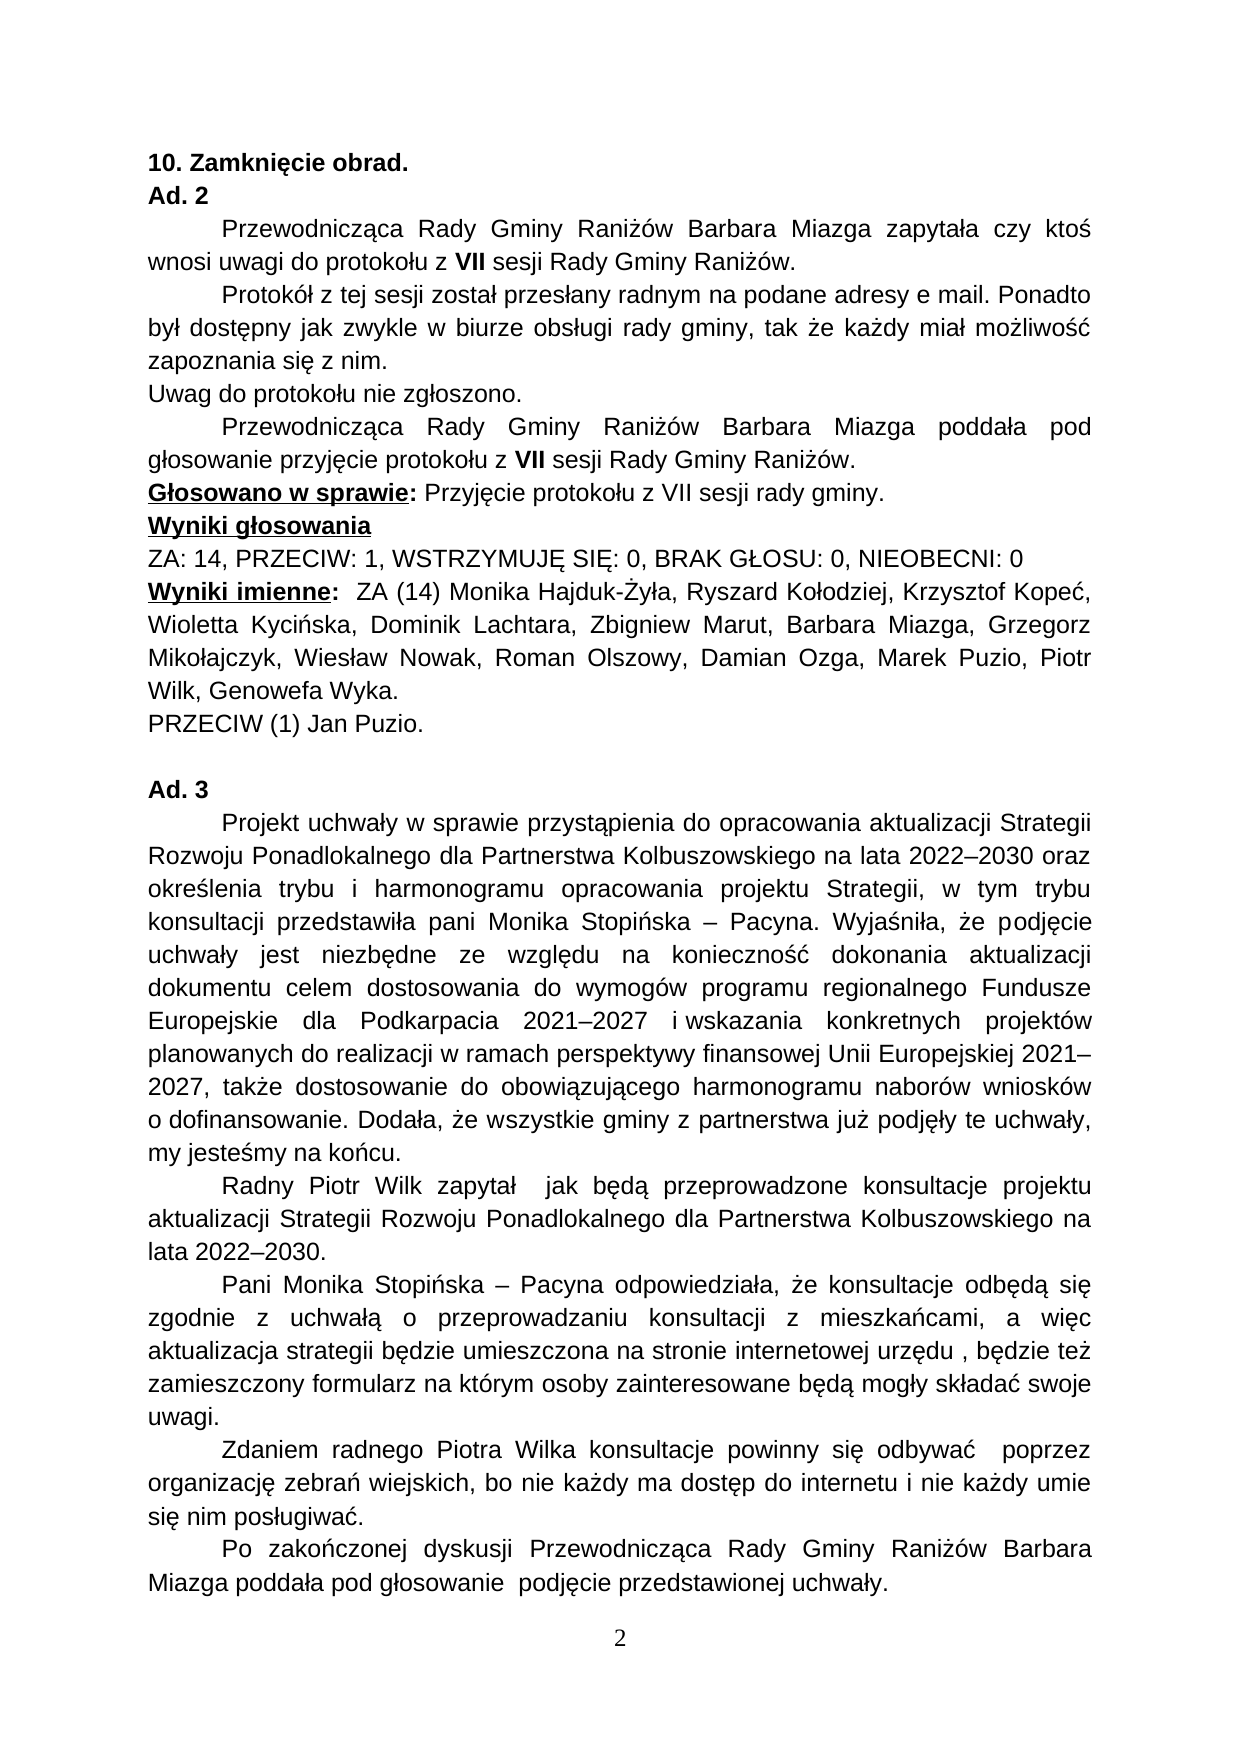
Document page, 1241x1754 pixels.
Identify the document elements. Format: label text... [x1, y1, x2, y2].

text Ad. 2 [148, 181, 1093, 209]
text Wyniki głosowania [148, 511, 1093, 539]
text Po zakończonej dyskusji Przewodnicząca Rady Gminy Raniżów Barbara Miazga poddała pod głosowanie podjęcie przedstawionej uchwały. [148, 1534, 1093, 1596]
text Przewodnicząca Rady Gminy Raniżów Barbara Miazga poddała pod głosowanie przyjęcie protokołu z VII sesji Rady Gminy Raniżów. [148, 412, 1093, 473]
text Głosowano w sprawie: Przyjęcie protokołu z VII sesji rady gminy. [148, 478, 1093, 507]
text 10. Zamknięcie obrad. [148, 148, 1093, 176]
text Projekt uchwały w sprawie przystąpienia do opracowania aktualizacji Strategii Rozwoju Ponadlokalnego dla Partnerstwa Kolbuszowskiego na lata 2022–2030 oraz określenia trybu i harmonogramu opracowania projektu Strategii, w tym trybu konsultacji przedstawiła pani Monika Stopińska – Pacyna. Wyjaśniła, że podjęcie uchwały jest niezbędne ze względu na konieczność dokonania aktualizacji dokumentu celem dostosowania do wymogów programu regionalnego Fundusze Europejskie dla Podkarpacia 2021–2027 i wskazania konkretnych projektów planowanych do realizacji w ramach perspektywy finansowej Unii Europejskiej 2021–2027, także dostosowanie do obowiązującego harmonogramu naborów wniosków o dofinansowanie. Dodała, że wszystkie gminy z partnerstwa już podjęły te uchwały, my jesteśmy na końcu. [148, 808, 1093, 1167]
text ZA: 14, PRZECIW: 1, WSTRZYMUJĘ SIĘ: 0, BRAK GŁOSU: 0, NIEOBECNI: 0 [148, 544, 1093, 573]
text Pani Monika Stopińska – Pacyna odpowiedziała, że konsultacje odbędą się zgodnie z uchwałą o przeprowadzaniu konsultacji z mieszkańcami, a więc aktualizacja strategii będzie umieszczona na stronie internetowej urzędu , będzie też zamieszczony formularz na którym osoby zainteresowane będą mogły składać swoje uwagi. [148, 1270, 1093, 1431]
text Protokół z tej sesji został przesłany radnym na podane adresy e mail. Ponadto był dostępny jak zwykle w biurze obsługi rady gminy, tak że każdy miał możliwość zapoznania się z nim. [148, 280, 1093, 374]
text Radny Piotr Wilk zapytał jak będą przeprowadzone konsultacje projektu aktualizacji Strategii Rozwoju Ponadlokalnego dla Partnerstwa Kolbuszowskiego na lata 2022–2030. [148, 1171, 1093, 1266]
text PRZECIW (1) Jan Puzio. [148, 709, 1093, 738]
text Wyniki imienne: ZA (14) Monika Hajduk-Żyła, Ryszard Kołodziej, Krzysztof Kopeć, Wioletta Kycińska, Dominik Lachtara, Zbigniew Marut, Barbara Miazga, Grzegorz Mikołajczyk, Wiesław Nowak, Roman Olszowy, Damian Ozga, Marek Puzio, Piotr Wilk, Genowefa Wyka. [148, 577, 1093, 705]
text Ad. 3 [148, 775, 1093, 804]
text Uwag do protokołu nie zgłoszono. [148, 379, 1093, 407]
text Zdaniem radnego Piotra Wilka konsultacje powinny się odbywać poprzez organizację zebrań wiejskich, bo nie każdy ma dostęp do internetu i nie każdy umie się nim posługiwać. [148, 1435, 1093, 1530]
text Przewodnicząca Rady Gminy Raniżów Barbara Miazga zapytała czy ktoś wnosi uwagi do protokołu z VII sesji Rady Gminy Raniżów. [148, 214, 1093, 275]
